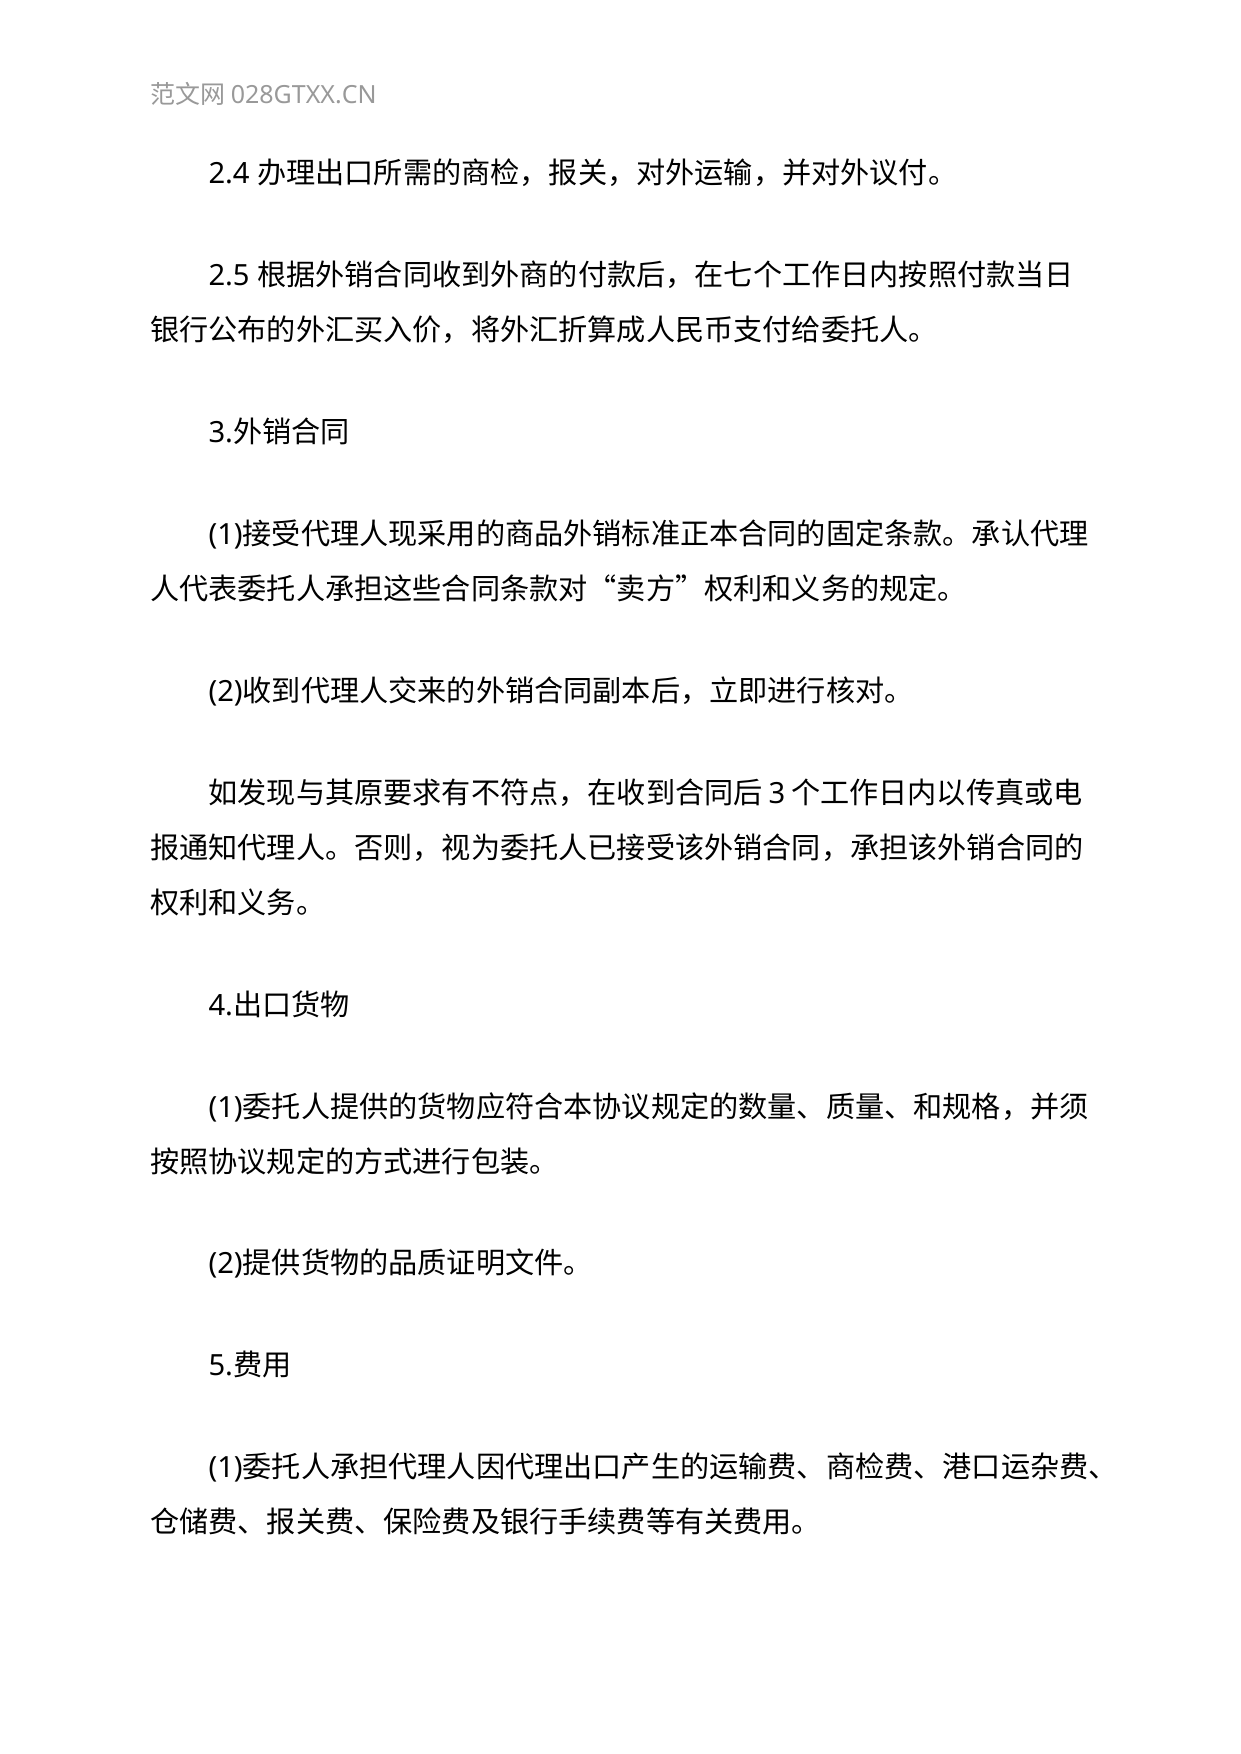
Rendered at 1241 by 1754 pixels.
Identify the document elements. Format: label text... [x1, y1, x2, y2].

text 2.4 办理出口所需的商检，报关，对外运输，并对外议付。 [150, 150, 1090, 192]
text (1)接受代理人现采用的商品外销标准正本合同的固定条款。承认代理人代表委托人承担这些合同条款对“卖方”权利和义务的规定。 [150, 511, 1090, 608]
text (1)委托人承担代理人因代理出口产生的运输费、商检费、港口运杂费、仓储费、报关费、保险费及银行手续费等有关费用。 [150, 1444, 1090, 1541]
text 4.出口货物 [150, 981, 1090, 1023]
text 2.5 根据外销合同收到外商的付款后，在七个工作日内按照付款当日银行公布的外汇买入价，将外汇折算成人民币支付给委托人。 [150, 252, 1090, 349]
text 如发现与其原要求有不符点，在收到合同后3个工作日内以传真或电报通知代理人。否则，视为委托人已接受该外销合同，承担该外销合同的权利和义务。 [150, 769, 1090, 922]
text (2)提供货物的品质证明文件。 [150, 1240, 1090, 1282]
text 5.费用 [150, 1342, 1090, 1384]
text 3.外销合同 [150, 409, 1090, 451]
text (2)收到代理人交来的外销合同副本后，立即进行核对。 [150, 667, 1090, 710]
text (1)委托人提供的货物应符合本协议规定的数量、质量、和规格，并须按照协议规定的方式进行包装。 [150, 1083, 1090, 1180]
